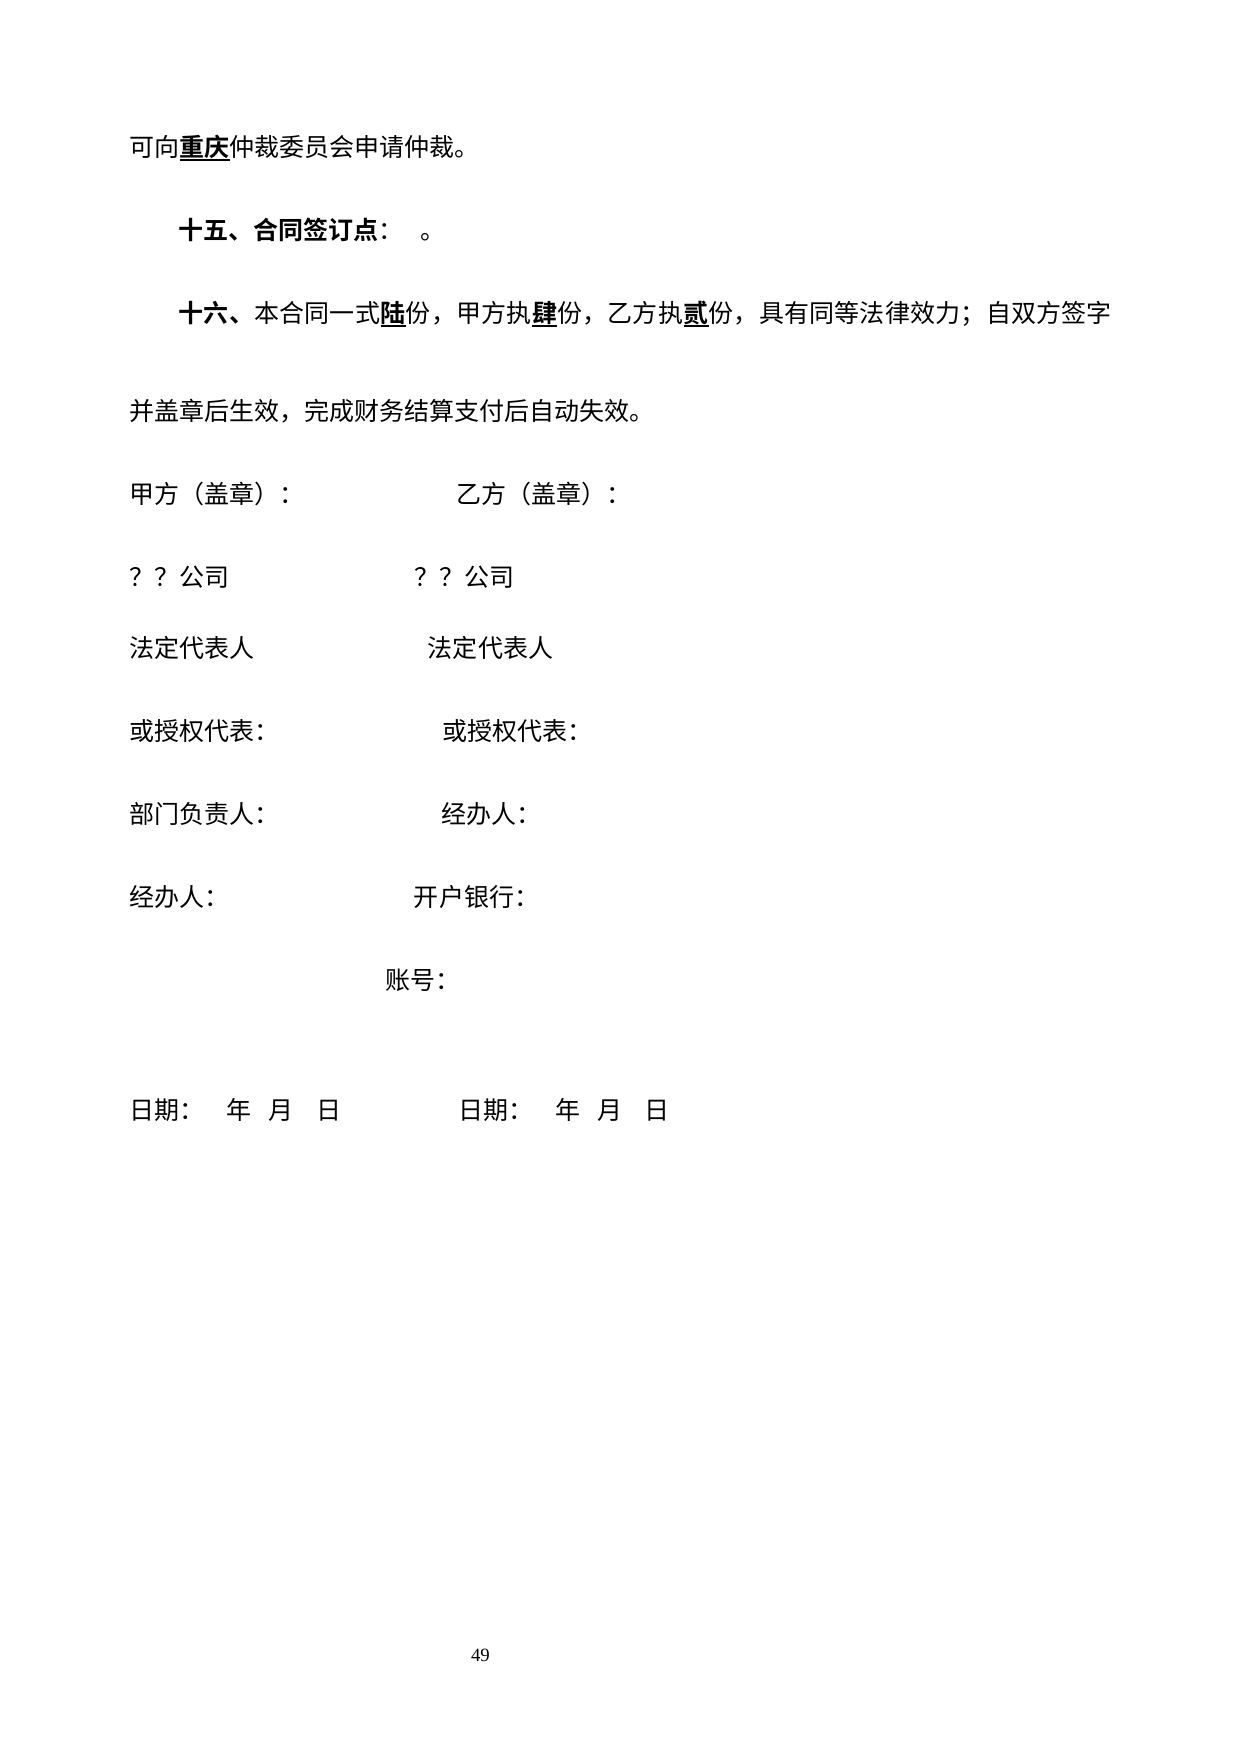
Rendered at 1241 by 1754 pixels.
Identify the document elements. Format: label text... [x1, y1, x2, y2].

text ？？公司 ？？公司 [129, 543, 1112, 608]
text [129, 113, 1112, 178]
text 或授权代表： 或授权代表： [129, 697, 1112, 762]
text 法定代表人 法定代表人 [129, 614, 1112, 679]
text 甲方（盖章）： 乙方（盖章）： [129, 460, 1112, 525]
text 日期： 年 月 日 日期： 年 月 日 [129, 1076, 1112, 1141]
text 部门负责人： 经办人： [129, 780, 1112, 845]
text 十六、本合同一式陆份，甲方执肆份，乙方执贰份，具有同等法律效力；自双方签字并盖章后生效，完成财务结算支付后自动失效。 [129, 279, 1112, 442]
text 账号： [129, 946, 1112, 1011]
text 经办人： 开户银行： [129, 863, 1112, 928]
text 十五、合同签订点： 。 [129, 196, 1112, 261]
